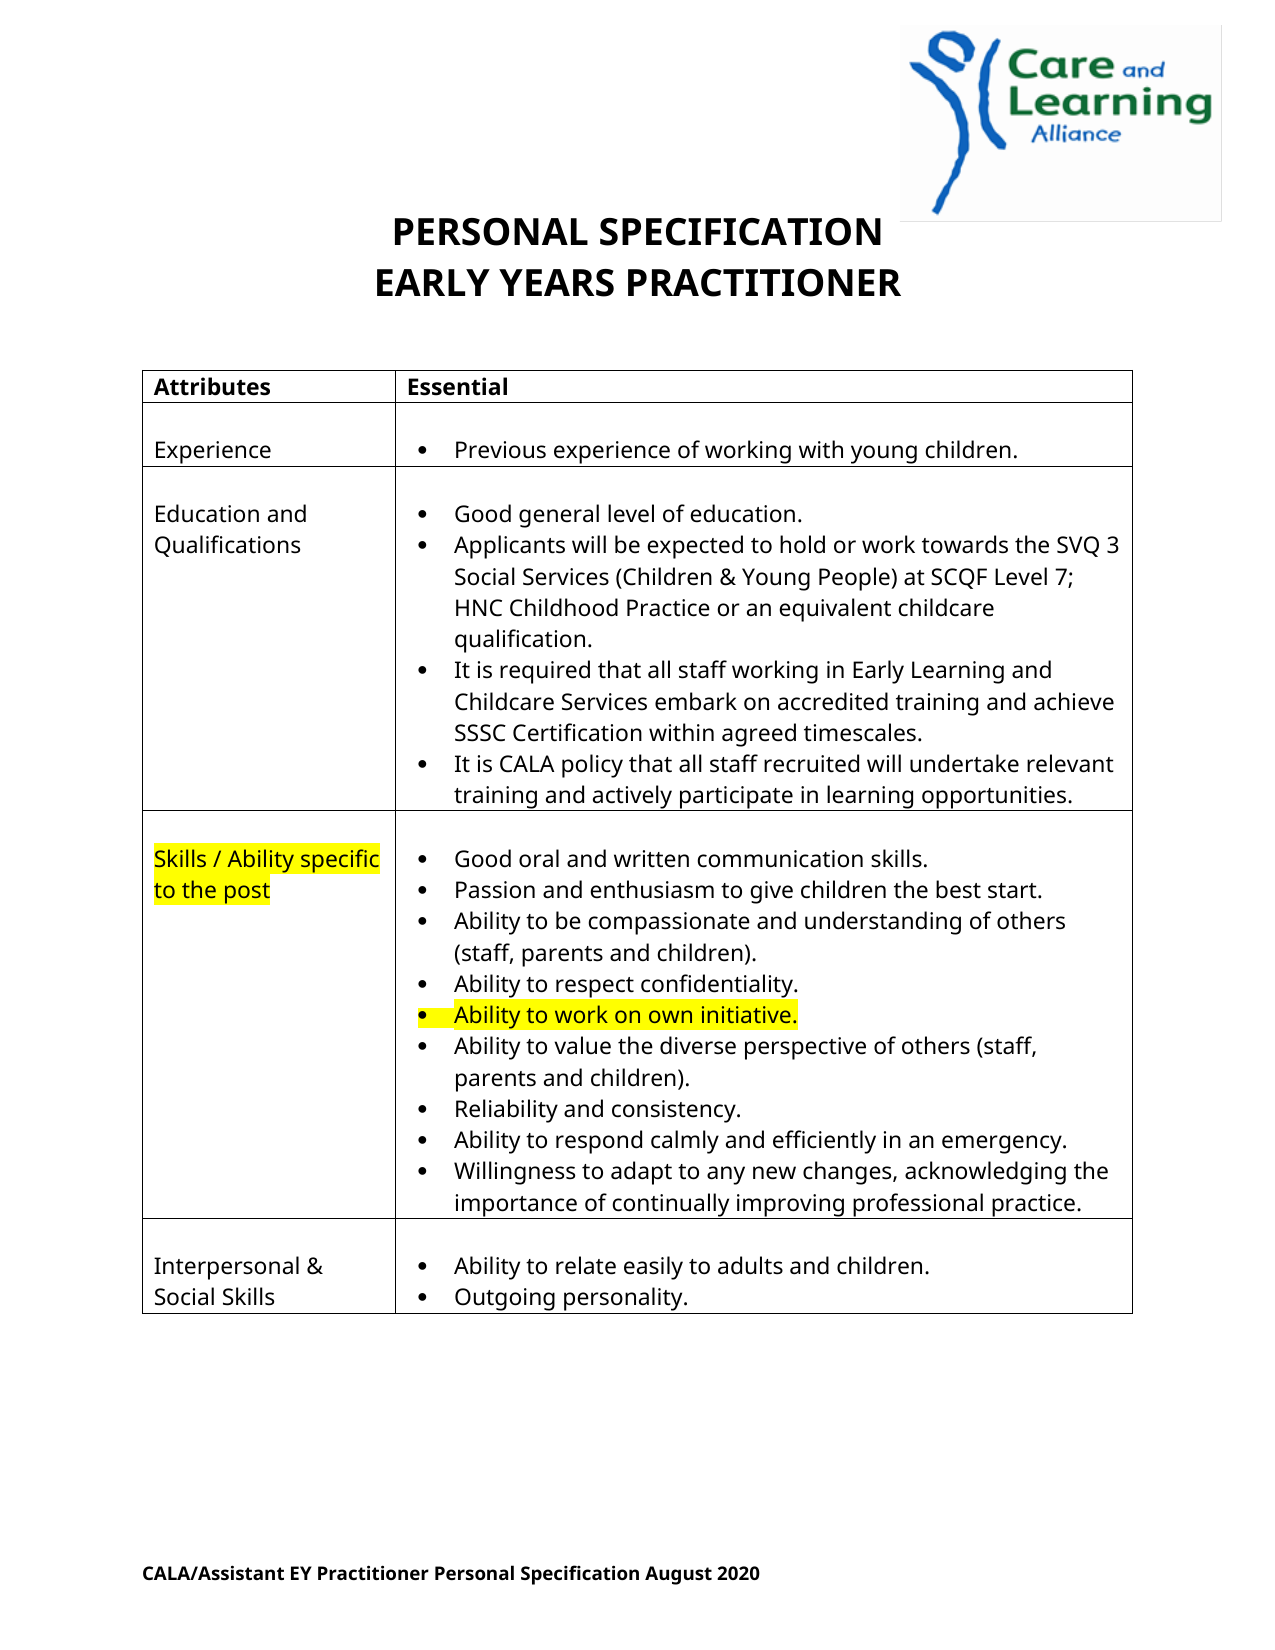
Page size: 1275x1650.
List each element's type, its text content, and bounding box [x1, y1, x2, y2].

subtitle EARLY YEARS PRACTITIONER [142, 256, 1133, 307]
table_cell Previous experience of working with young children. [396, 403, 1132, 466]
subtitle PERSONAL SPECIFICATION [142, 205, 1133, 256]
table_cell Skills / Ability specific to the post [143, 811, 395, 1218]
table_header Attributes [143, 371, 395, 402]
table_cell Ability to relate easily to adults and children. Outgoing personality. [396, 1219, 1132, 1312]
table_header Essential [396, 371, 1132, 402]
table_cell Good general level of education. Applicants will be expected to hold or work towards the SVQ 3 Social Services (Children & Young People) at SCQF Level 7; HNC Childhood Practice or an equivalent childcare qualification. It is required that all staff working in Early Learning and Childcare Services embark on accredited training and achieve SSSC Certification within agreed timescales. It is CALA policy that all staff recruited will undertake relevant training and actively participate in learning opportunities. [396, 467, 1132, 810]
table_cell Education and Qualifications [143, 467, 395, 810]
table_cell Good oral and written communication skills. Passion and enthusiasm to give children the best start. Ability to be compassionate and understanding of others (staff, parents and children). Ability to respect confidentiality. Ability to work on own initiative. Ability to value the diverse perspective of others (staff, parents and children). Reliability and consistency. Ability to respond calmly and efficiently in an emergency. Willingness to adapt to any new changes, acknowledging the importance of continually improving professional practice. [396, 811, 1132, 1218]
picture [899, 25, 1223, 223]
table_cell Interpersonal & Social Skills [143, 1219, 395, 1312]
table_cell Experience [143, 403, 395, 466]
